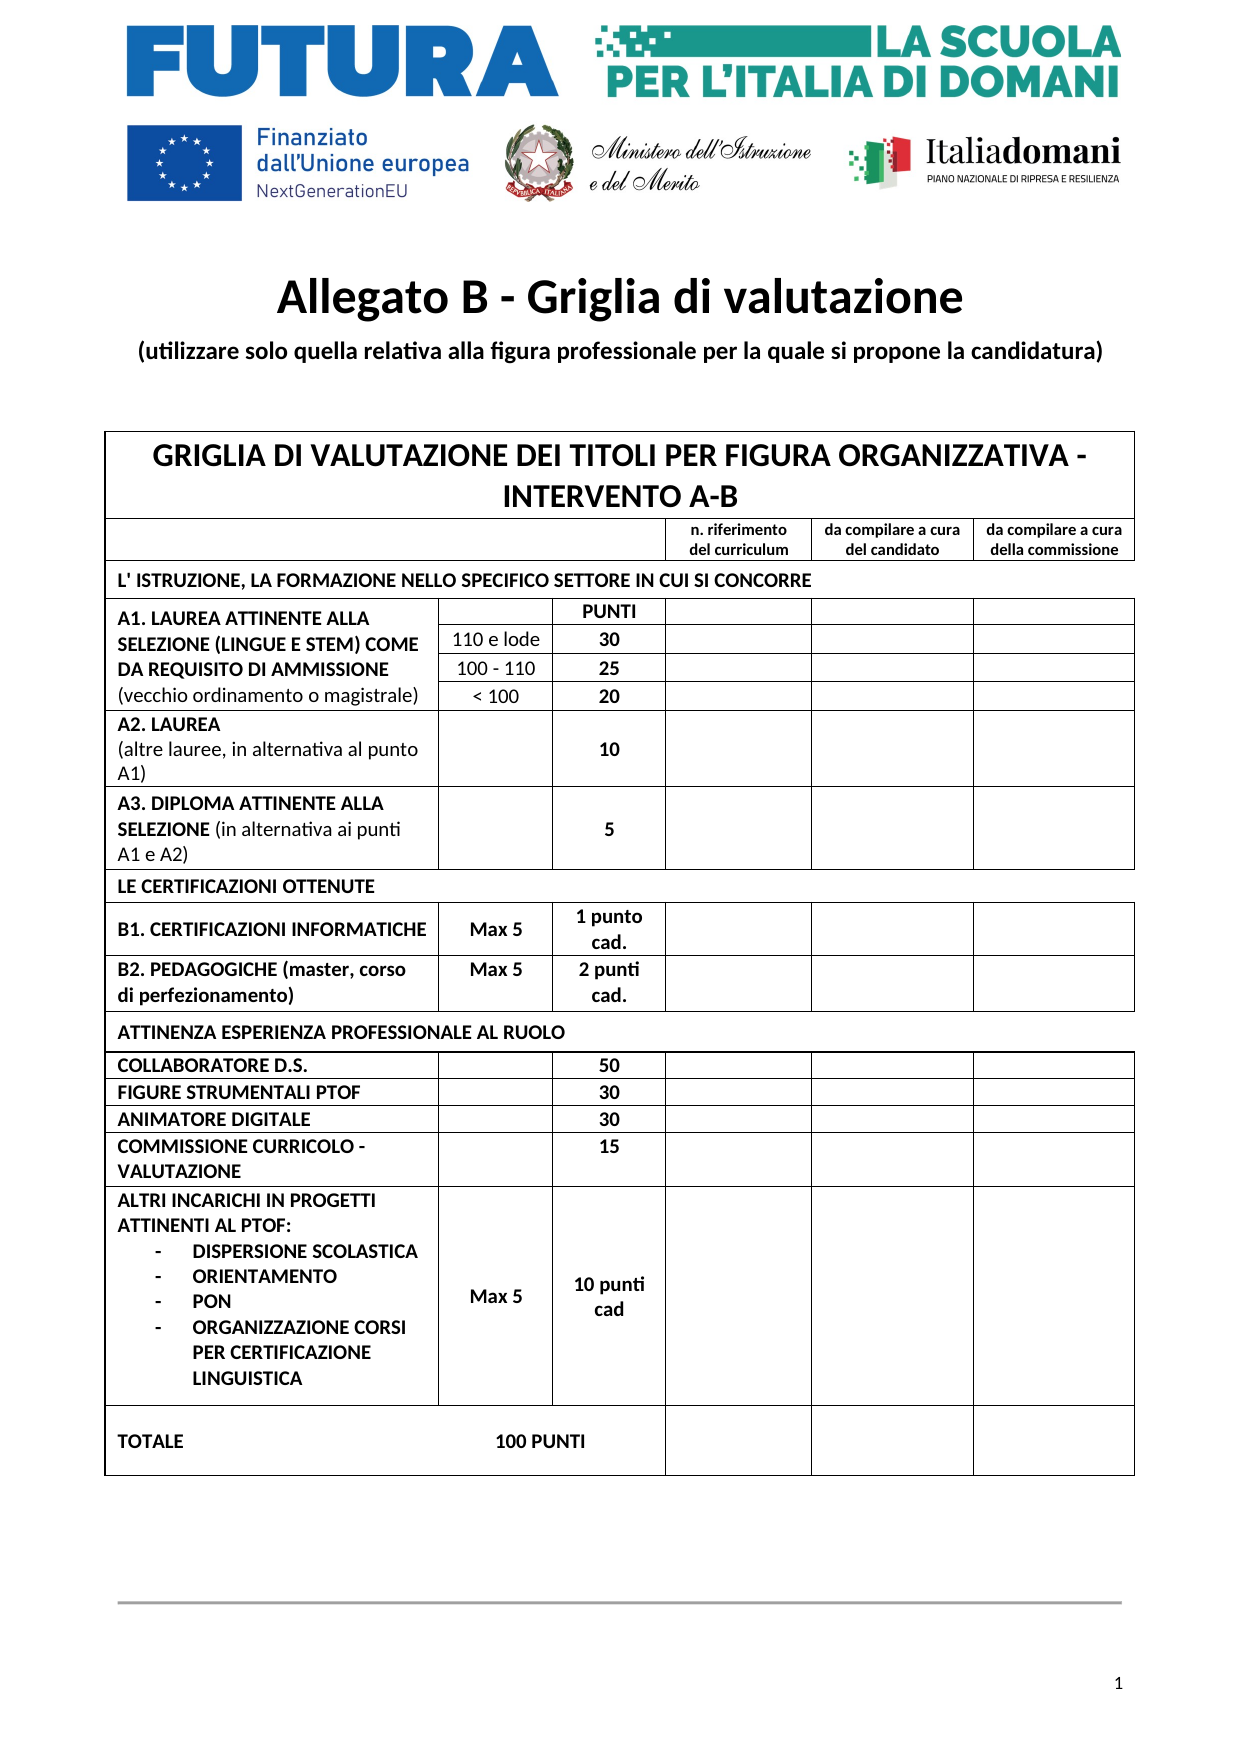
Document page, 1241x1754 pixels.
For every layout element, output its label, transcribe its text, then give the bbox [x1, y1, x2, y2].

table_cell [974, 654, 1134, 681]
table_cell [974, 1106, 1134, 1132]
table_cell [974, 1187, 1134, 1405]
table_cell LE CERTIFICAZIONI OTTENUTE [106, 870, 1135, 902]
table_cell TOTALE 100 PUNTI [106, 1406, 665, 1475]
table_cell ATTINENZA ESPERIENZA PROFESSIONALE AL RUOLO [106, 1012, 1135, 1051]
table_cell [812, 1106, 973, 1132]
table_cell da compilare a cura del candidato [812, 519, 973, 560]
table_cell ANIMATORE DIGITALE [106, 1106, 438, 1132]
table_cell 1 punto cad. [553, 903, 665, 955]
table_cell 50 [553, 1053, 665, 1078]
table_cell [439, 711, 552, 786]
table_cell [974, 625, 1134, 653]
table_cell B2. PEDAGOGICHE (master, corso di perfezionamento) [106, 956, 438, 1011]
table_header GRIGLIA DI VALUTAZIONE DEI TITOLI PER FIGURA ORGANIZZATIVA - INTERVENTO A-B [106, 432, 1134, 518]
table_cell [812, 956, 973, 1011]
table_cell [439, 1053, 552, 1078]
table_cell [812, 1079, 973, 1105]
table_cell [439, 1106, 552, 1132]
table_cell 30 [553, 625, 665, 653]
table_cell [666, 1079, 811, 1105]
table_cell COLLABORATORE D.S. [106, 1053, 438, 1078]
table_cell 10 [553, 711, 665, 786]
table_cell Max 5 [439, 1187, 552, 1405]
table_cell [666, 1053, 811, 1078]
table_cell [974, 903, 1134, 955]
table_cell L' ISTRUZIONE, LA FORMAZIONE NELLO SPECIFICO SETTORE IN CUI SI CONCORRE [106, 561, 1135, 597]
table_cell [812, 625, 973, 653]
table_cell [439, 1079, 552, 1105]
table_cell Max 5 [439, 956, 552, 1011]
table_cell [812, 903, 973, 955]
table_cell [812, 654, 973, 681]
table_cell n. riferimento del curriculum [666, 519, 811, 560]
table_cell [812, 711, 973, 786]
table_cell [974, 1133, 1134, 1186]
table_cell 30 [553, 1079, 665, 1105]
table_cell 110 e lode [439, 625, 552, 653]
table_cell ALTRI INCARICHI IN PROGETTI ATTINENTI AL PTOF: DISPERSIONE SCOLASTICA ORIENTAMENTO PON ORGANIZZAZIONE CORSI PER CERTIFICAZIONE LINGUISTICA [106, 1187, 438, 1405]
table_cell [666, 1406, 811, 1475]
table_cell [974, 682, 1134, 710]
table_cell A2. LAUREA (altre lauree, in alternativa al punto A1) [106, 711, 438, 786]
table_cell A3. DIPLOMA ATTINENTE ALLA SELEZIONE (in alternativa ai punti A1 e A2) [106, 787, 438, 869]
table_cell < 100 [439, 682, 552, 710]
table_cell [974, 956, 1134, 1011]
table_cell PUNTI [553, 599, 665, 624]
table_cell B1. CERTIFICAZIONI INFORMATICHE [106, 903, 438, 955]
table_cell [439, 1133, 552, 1186]
table_cell [666, 654, 811, 681]
title Allegato B - Griglia di valutazione [136, 265, 1104, 326]
table_cell [812, 682, 973, 710]
table_cell [974, 1406, 1134, 1475]
table_cell [812, 787, 973, 869]
table_cell A1. LAUREA ATTINENTE ALLA SELEZIONE (LINGUE E STEM) COME DA REQUISITO DI AMMISSIONE (vecchio ordinamento o magistrale) [106, 599, 438, 710]
table_cell [812, 1187, 973, 1405]
table_cell Max 5 [439, 903, 552, 955]
table_cell COMMISSIONE CURRICOLO - VALUTAZIONE [106, 1133, 438, 1186]
table_cell [666, 625, 811, 653]
table_cell [974, 787, 1134, 869]
table_cell [439, 599, 552, 624]
table_cell [812, 1053, 973, 1078]
table_cell [666, 903, 811, 955]
text (utilizzare solo quella relativa alla figura professionale per la quale si propone la candidatura) [137, 335, 1104, 366]
table_cell [666, 1187, 811, 1405]
table_cell [106, 519, 665, 560]
picture [126, 25, 1122, 202]
table_cell [666, 956, 811, 1011]
table_cell [666, 1133, 811, 1186]
text 1 [94, 1671, 1123, 1694]
table_cell [974, 1053, 1134, 1078]
table_cell [666, 787, 811, 869]
table_cell [812, 1406, 973, 1475]
table_cell [666, 599, 811, 624]
table_cell [812, 599, 973, 624]
table_cell [666, 711, 811, 786]
table_cell FIGURE STRUMENTALI PTOF [106, 1079, 438, 1105]
table_cell da compilare a cura della commissione [974, 519, 1134, 560]
table_cell 100 - 110 [439, 654, 552, 681]
table_cell 5 [553, 787, 665, 869]
table_cell 20 [553, 682, 665, 710]
table_cell 2 punti cad. [553, 956, 665, 1011]
table_cell [812, 1133, 973, 1186]
table_cell 30 [553, 1106, 665, 1132]
table_cell [974, 1079, 1134, 1105]
table_cell [666, 682, 811, 710]
table_cell 10 punti cad [553, 1187, 665, 1405]
table_cell 25 [553, 654, 665, 681]
table_cell [666, 1106, 811, 1132]
table_cell 15 [553, 1133, 665, 1186]
table_cell [974, 711, 1134, 786]
table_cell [974, 599, 1134, 624]
table_cell [439, 787, 552, 869]
